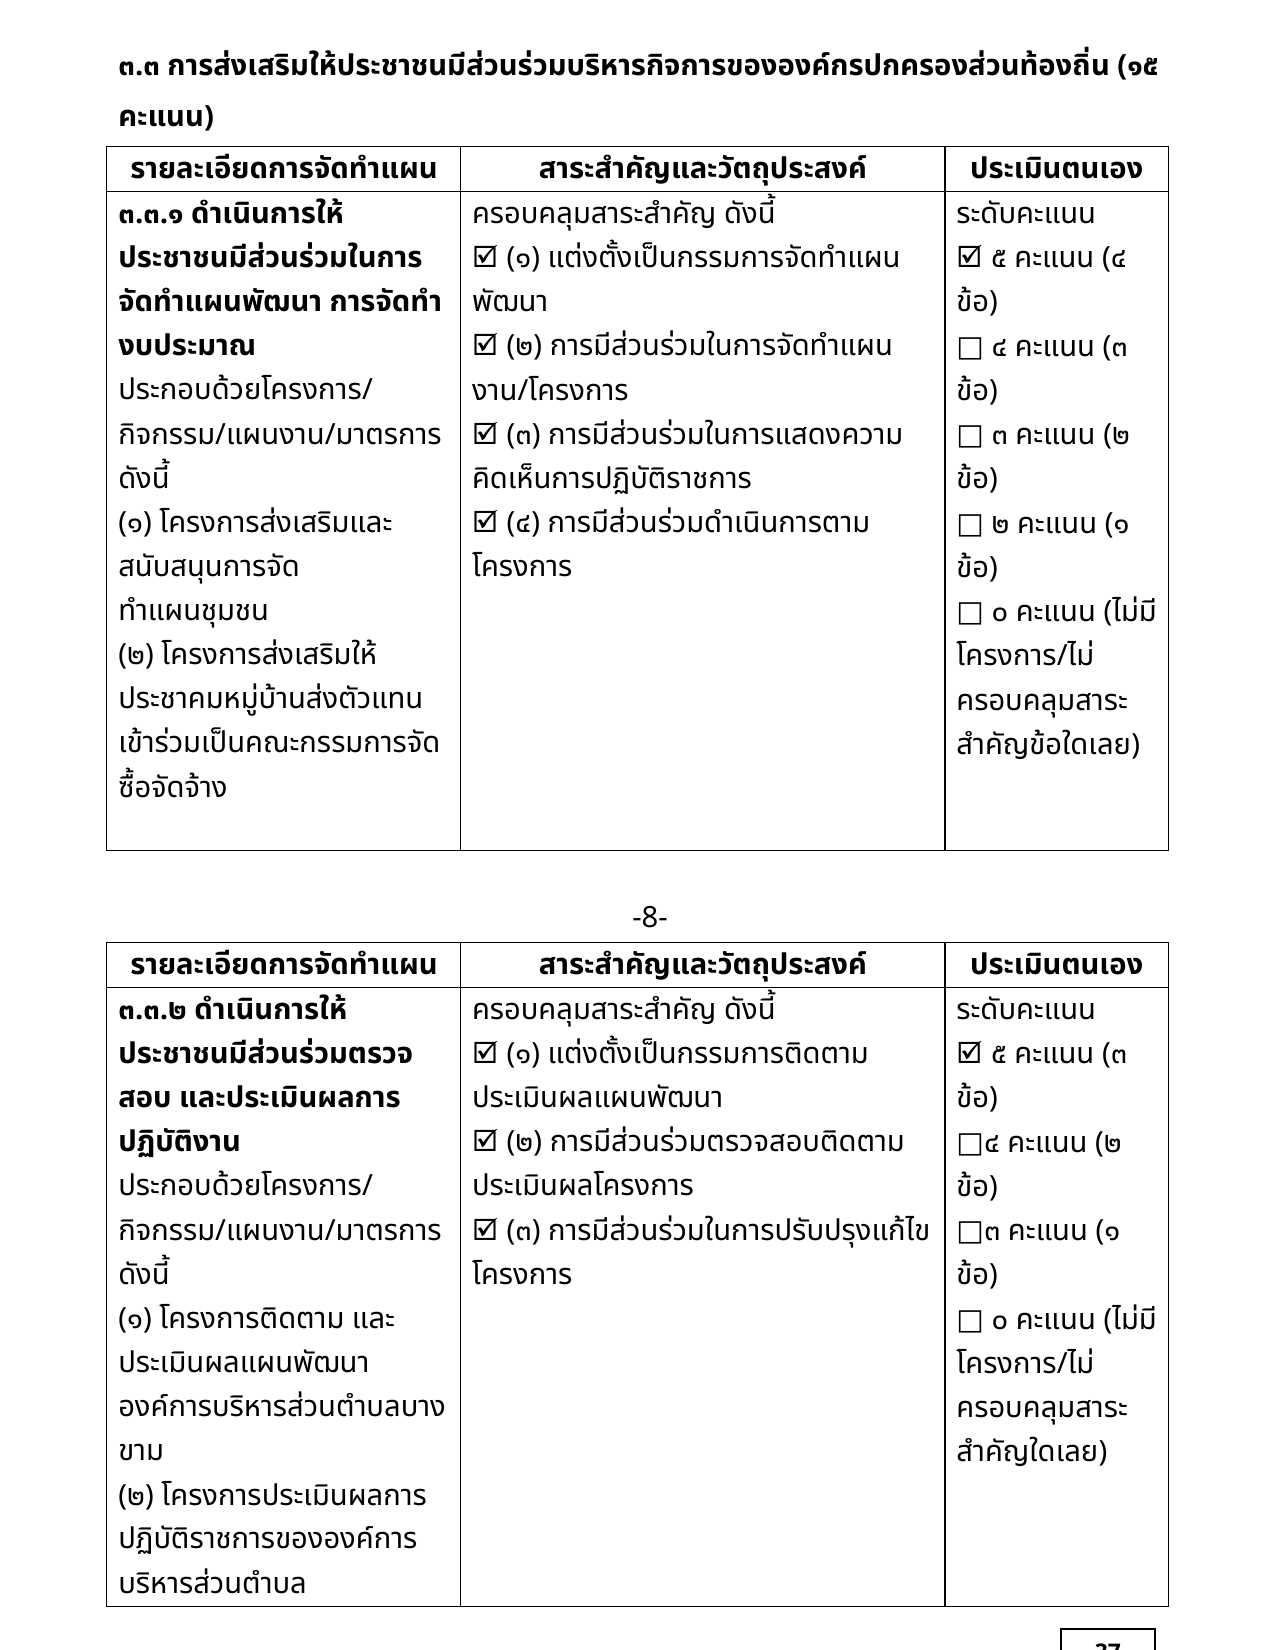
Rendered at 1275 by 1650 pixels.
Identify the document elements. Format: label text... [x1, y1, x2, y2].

text ๓.๓ การส่งเสริมให้ประชาชนมีส่วนร่วมบริหารกิจการขององค์กรปกครองส่วนท้องถิ่น (๑๕ คะแนน) [118, 44, 1181, 139]
table_header สาระสำคัญและวัตถุประสงค์ [461, 943, 944, 987]
table_cell ๓.๓.๑ ดำเนินการให้ประชาชนมีส่วนร่วมในการจัดทำแผนพัฒนา การจัดทำงบประมาณ ประกอบด้วยโครงการ/กิจกรรม/แผนงาน/มาตรการ ดังนี้ (๑) โครงการส่งเสริมและสนับสนุนการจัด ทำแผนชุมชน (๒) โครงการส่งเสริมให้ประชาคมหมู่บ้านส่งตัวแทนเข้าร่วมเป็นคณะกรรมการจัดซื้อจัดจ้าง [107, 192, 460, 850]
text -8- [118, 896, 1181, 936]
table_cell ๓.๓.๒ ดำเนินการให้ประชาชนมีส่วนร่วมตรวจสอบ และประเมินผลการปฏิบัติงาน ประกอบด้วยโครงการ/กิจกรรม/แผนงาน/มาตรการ ดังนี้ (๑) โครงการติดตาม และประเมินผลแผนพัฒนาองค์การบริหารส่วนตำบลบางขาม (๒) โครงการประเมินผลการปฏิบัติราชการขององค์การบริหารส่วนตำบล [107, 988, 460, 1606]
table_header รายละเอียดการจัดทำแผน [107, 147, 460, 191]
table_cell ระดับคะแนน ๕ คะแนน (๔ ข้อ) □ ๔ คะแนน (๓ ข้อ) □ ๓ คะแนน (๒ ข้อ) □ ๒ คะแนน (๑ ข้อ) □ ๐ คะแนน (ไม่มีโครงการ/ไม่ครอบคลุมสาระสำคัญข้อใดเลย) [946, 192, 1168, 850]
table_cell ครอบคลุมสาระสำคัญ ดังนี้ (๑) แต่งตั้งเป็นกรรมการจัดทำแผนพัฒนา (๒) การมีส่วนร่วมในการจัดทำแผนงาน/โครงการ (๓) การมีส่วนร่วมในการแสดงความคิดเห็นการปฏิบัติราชการ (๔) การมีส่วนร่วมดำเนินการตามโครงการ [461, 192, 944, 850]
table_cell ครอบคลุมสาระสำคัญ ดังนี้ (๑) แต่งตั้งเป็นกรรมการติดตามประเมินผลแผนพัฒนา (๒) การมีส่วนร่วมตรวจสอบติดตามประเมินผลโครงการ (๓) การมีส่วนร่วมในการปรับปรุงแก้ไขโครงการ [461, 988, 944, 1606]
table_header ประเมินตนเอง [946, 147, 1168, 191]
table_header สาระสำคัญและวัตถุประสงค์ [461, 147, 944, 191]
table_header ประเมินตนเอง [946, 943, 1168, 987]
table_header รายละเอียดการจัดทำแผน [107, 943, 460, 987]
table_cell ระดับคะแนน ๕ คะแนน (๓ ข้อ) □๔ คะแนน (๒ ข้อ) □๓ คะแนน (๑ ข้อ) □ ๐ คะแนน (ไม่มีโครงการ/ไม่ครอบคลุมสาระสำคัญใดเลย) [946, 988, 1168, 1606]
